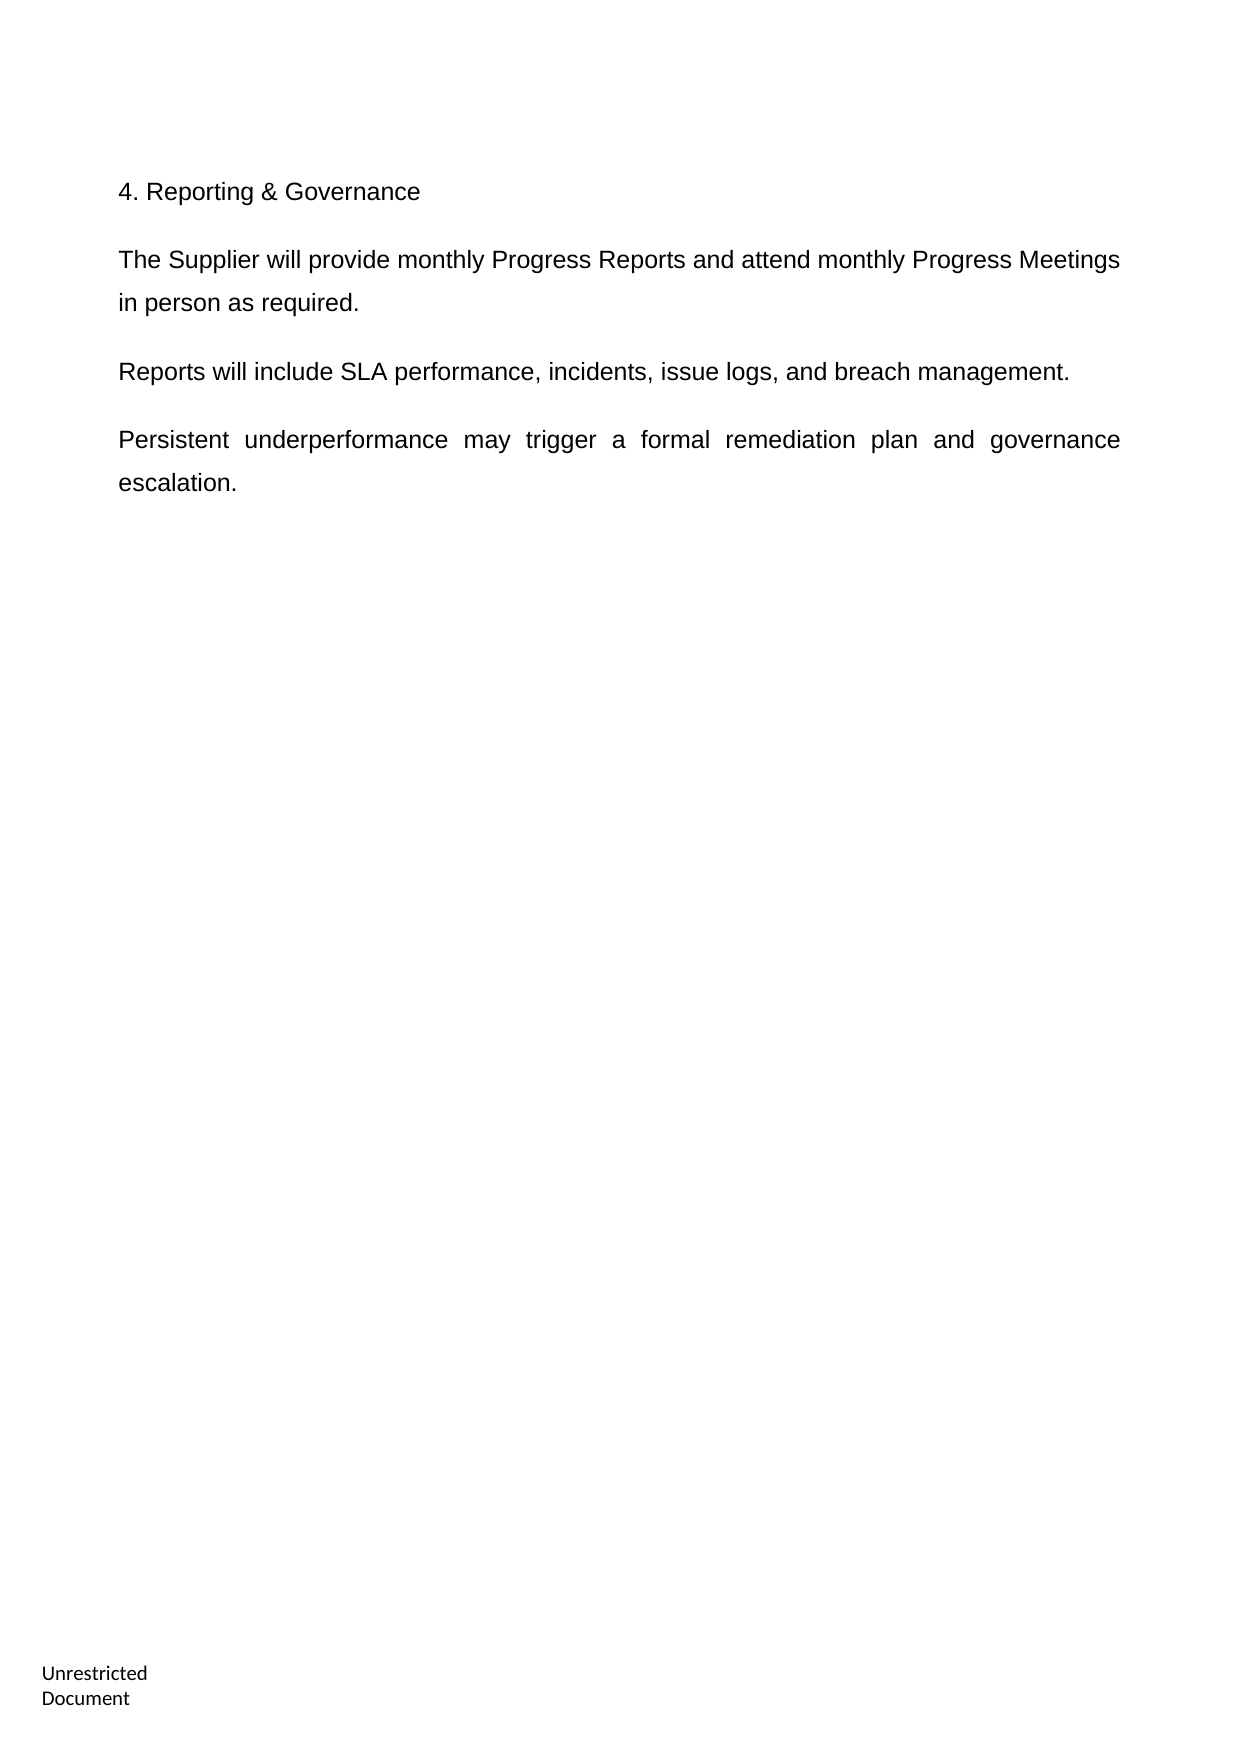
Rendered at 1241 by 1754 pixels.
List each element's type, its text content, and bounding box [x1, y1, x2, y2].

text Reports will include SLA performance, incidents, issue logs, and breach management. [118, 357, 1122, 385]
text Persistent underperformance may trigger a formal remediation plan and governance escalation. [118, 425, 1122, 497]
text 4. Reporting & Governance [118, 177, 1122, 206]
text The Supplier will provide monthly Progress Reports and attend monthly Progress Meetings in person as required. [118, 245, 1122, 317]
